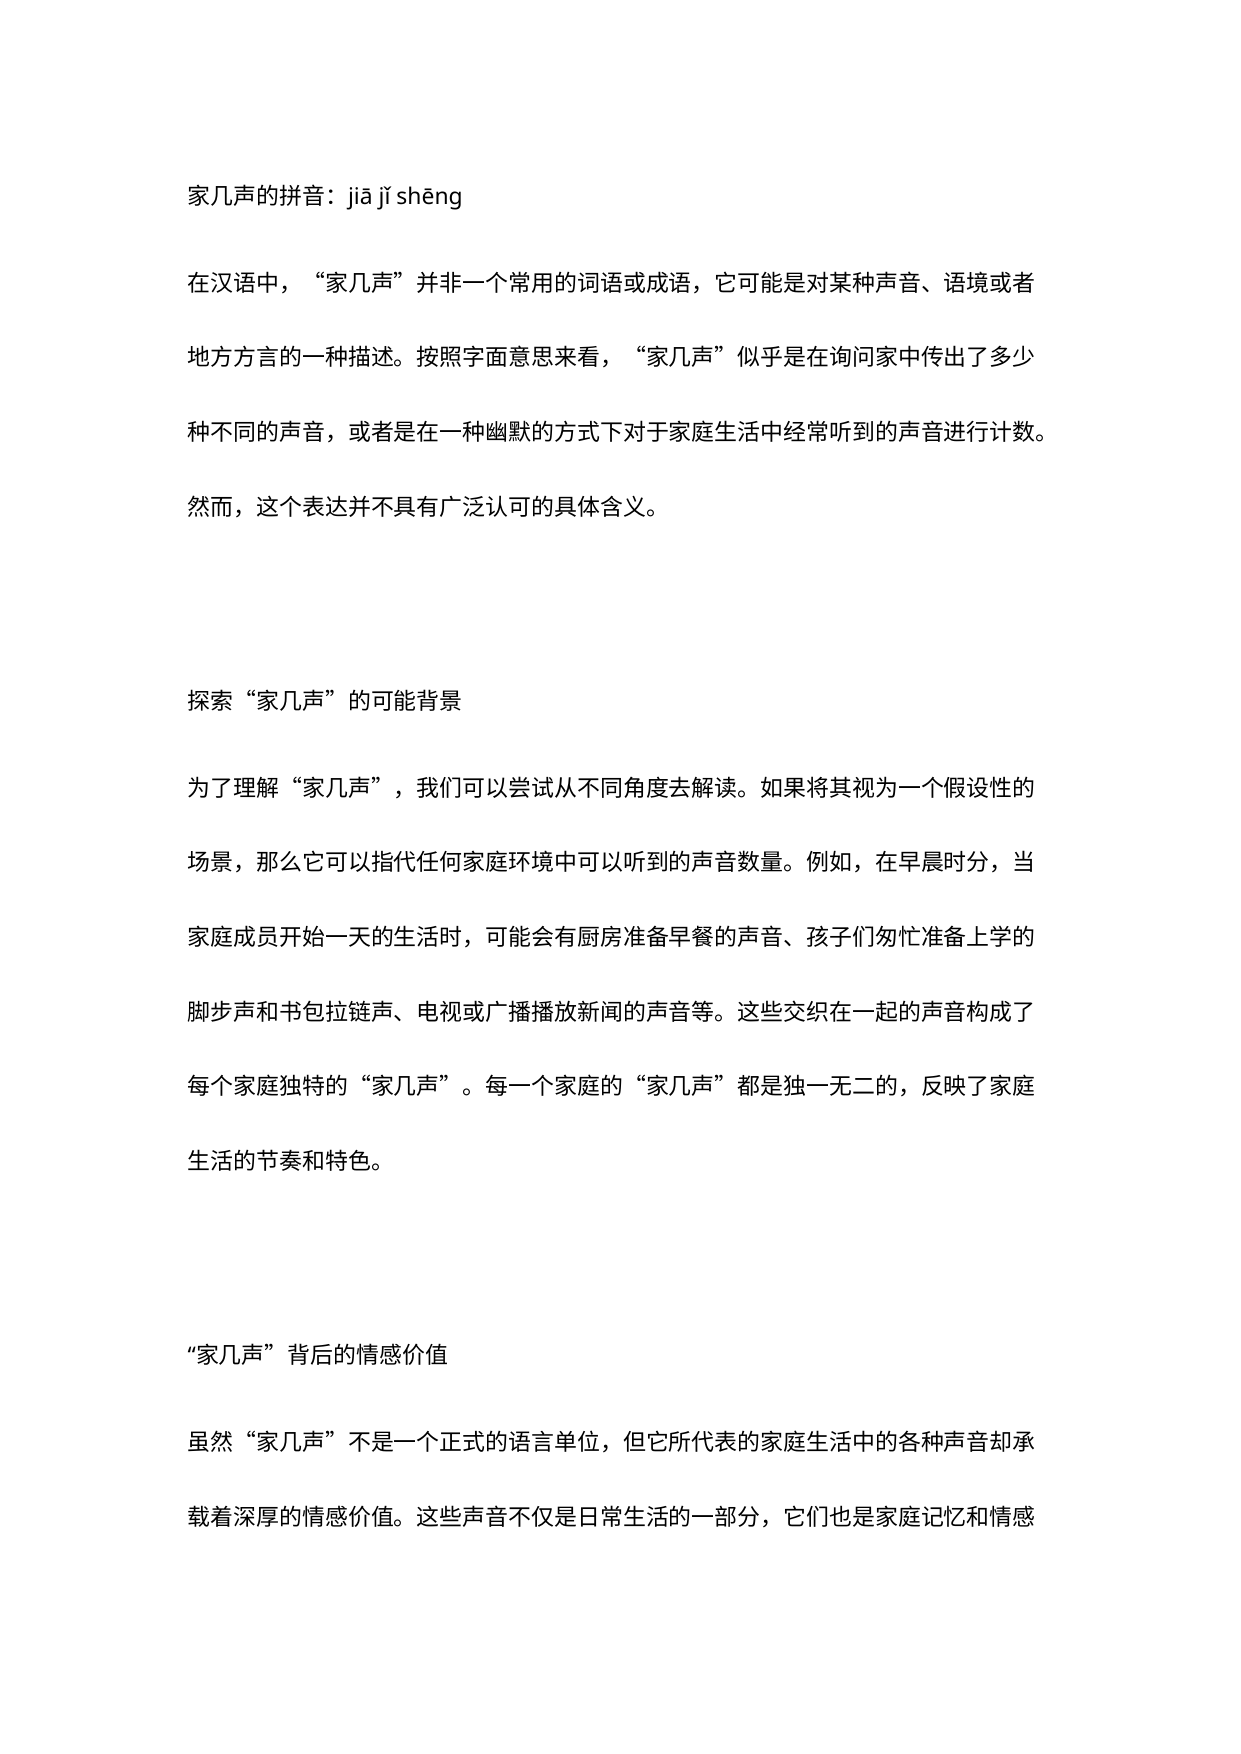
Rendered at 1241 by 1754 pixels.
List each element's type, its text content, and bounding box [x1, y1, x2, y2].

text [187, 1408, 1053, 1548]
text “家几声”背后的情感价值 [187, 1321, 1053, 1386]
text 探索“家几声”的可能背景 [187, 667, 1053, 732]
text 家几声的拼音：jiā jǐ shēng [187, 162, 1053, 227]
text 在汉语中，“家几声”并非一个常用的词语或成语，它可能是对某种声音、语境或者地方方言的一种描述。按照字面意思来看，“家几声”似乎是在询问家中传出了多少种不同的声音，或者是在一种幽默的方式下对于家庭生活中经常听到的声音进行计数。然而，这个表达并不具有广泛认可的具体含义。 [187, 249, 1053, 538]
text 为了理解“家几声”，我们可以尝试从不同角度去解读。如果将其视为一个假设性的场景，那么它可以指代任何家庭环境中可以听到的声音数量。例如，在早晨时分，当家庭成员开始一天的生活时，可能会有厨房准备早餐的声音、孩子们匆忙准备上学的脚步声和书包拉链声、电视或广播播放新闻的声音等。这些交织在一起的声音构成了每个家庭独特的“家几声”。每一个家庭的“家几声”都是独一无二的，反映了家庭生活的节奏和特色。 [187, 753, 1053, 1192]
